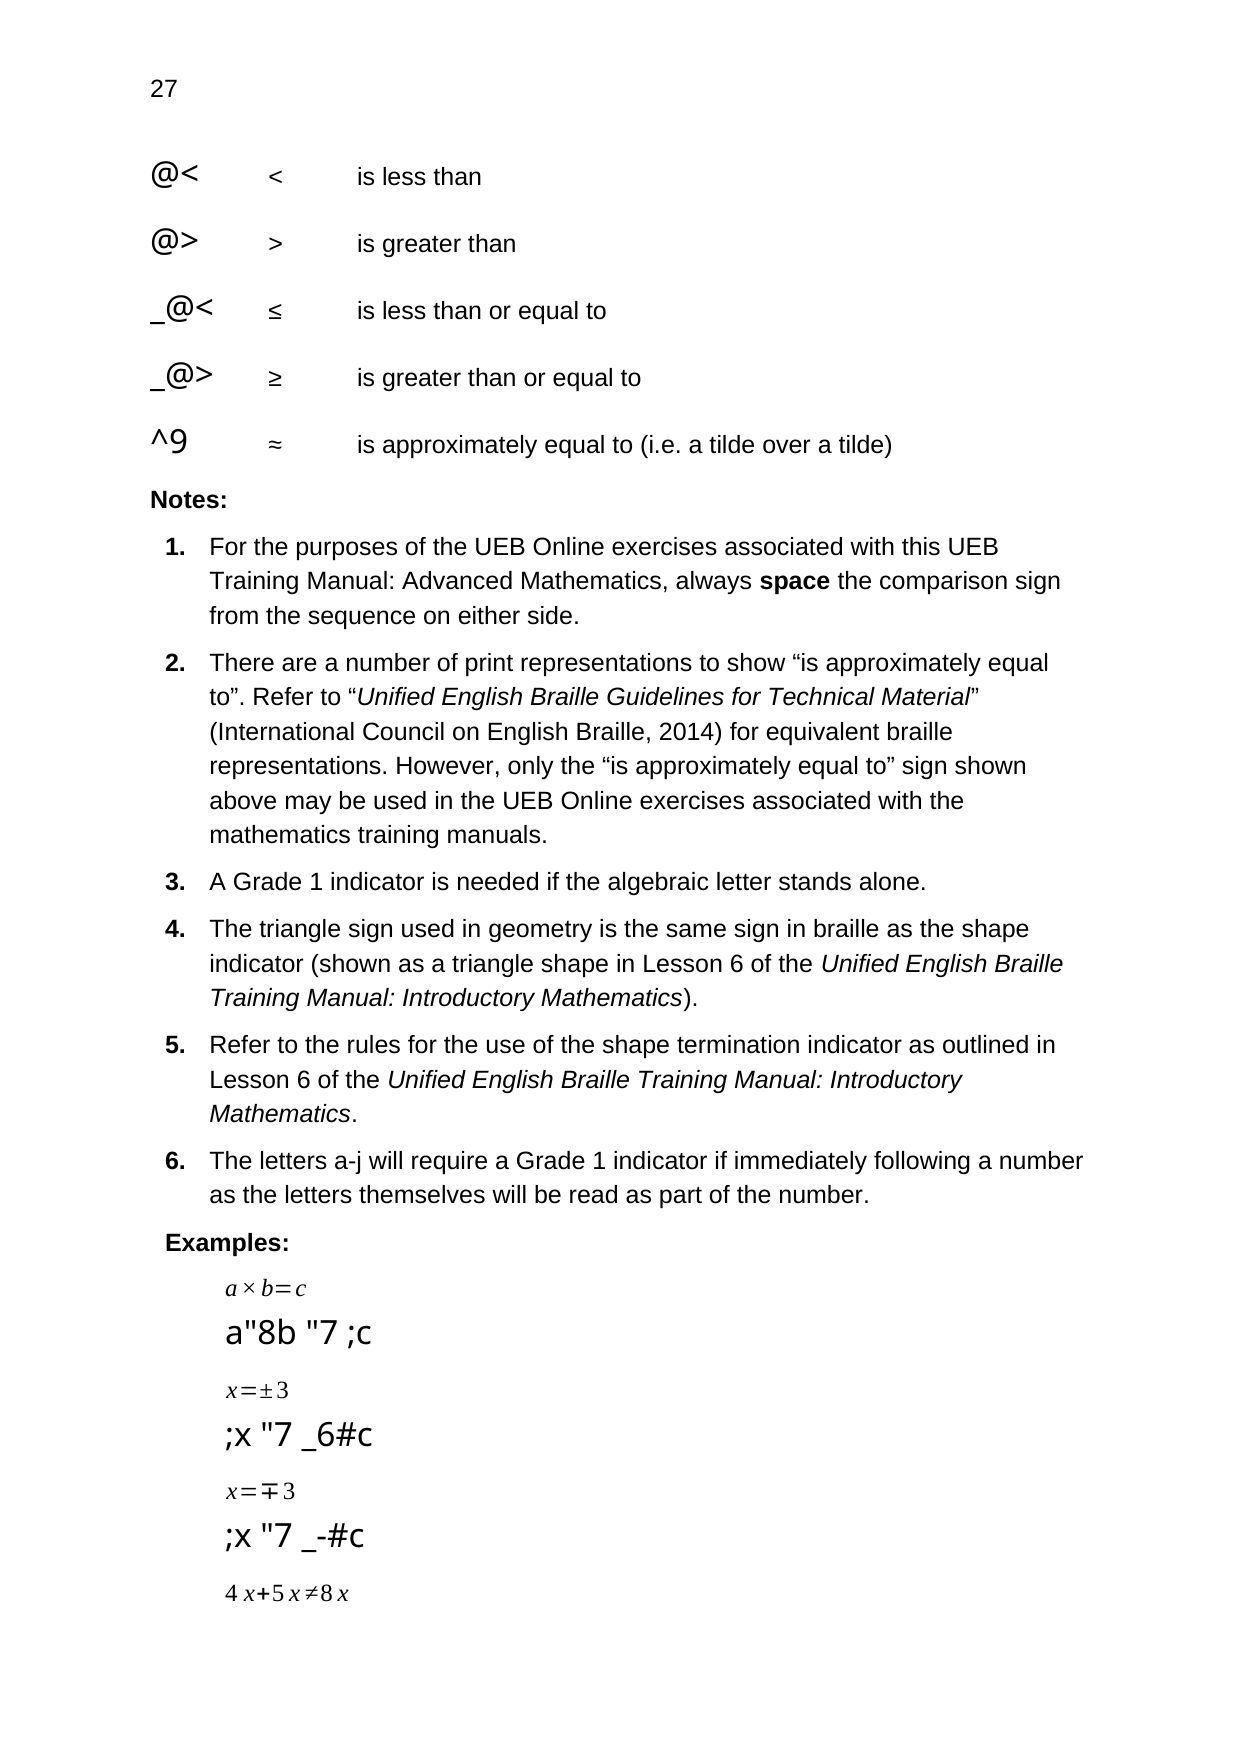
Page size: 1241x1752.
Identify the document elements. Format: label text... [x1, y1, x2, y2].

text ;x "7 _-#c [225, 1512, 1090, 1557]
text a"8b "7 ;c [225, 1309, 1090, 1354]
list The letters a-j will require a Grade 1 indicator if immediately following a number as the letters themselves will be read as part of the number. [165, 1146, 1090, 1209]
text ;x "7 _6#c [225, 1410, 1090, 1456]
list The triangle sign used in geometry is the same sign in braille as the shape indicator (shown as a triangle shape in Lesson 6 of the Unified English Braille Training Manual: Introductory Mathematics). [165, 914, 1090, 1012]
text Examples: [165, 1227, 1090, 1256]
list Refer to the rules for the use of the shape termination indicator as outlined in Lesson 6 of the Unified English Braille Training Manual: Introductory Mathematics. [165, 1030, 1090, 1128]
text ^9 ≈ is approximately equal to (i.e. a tilde over a tilde) [150, 418, 1090, 463]
text _@< ≤ is less than or equal to [150, 284, 1090, 329]
text _@> ≥ is greater than or equal to [150, 351, 1090, 396]
list A Grade 1 indicator is needed if the algebraic letter stands alone. [165, 867, 1090, 896]
list For the purposes of the UEB Online exercises associated with this UEB Training Manual: Advanced Mathematics, always space the comparison sign from the sequence on either side. [165, 532, 1090, 629]
list There are a number of print representations to show “is approximately equal to”. Refer to “Unified English Braille Guidelines for Technical Material” (International Council on English Braille, 2014) for equivalent braille representations. However, only the “is approximately equal to” sign shown above may be used in the UEB Online exercises associated with the mathematics training manuals. [165, 648, 1090, 849]
text @> > is greater than [150, 217, 1090, 262]
text @< < is less than [150, 150, 1090, 195]
text Notes: [150, 485, 1090, 514]
